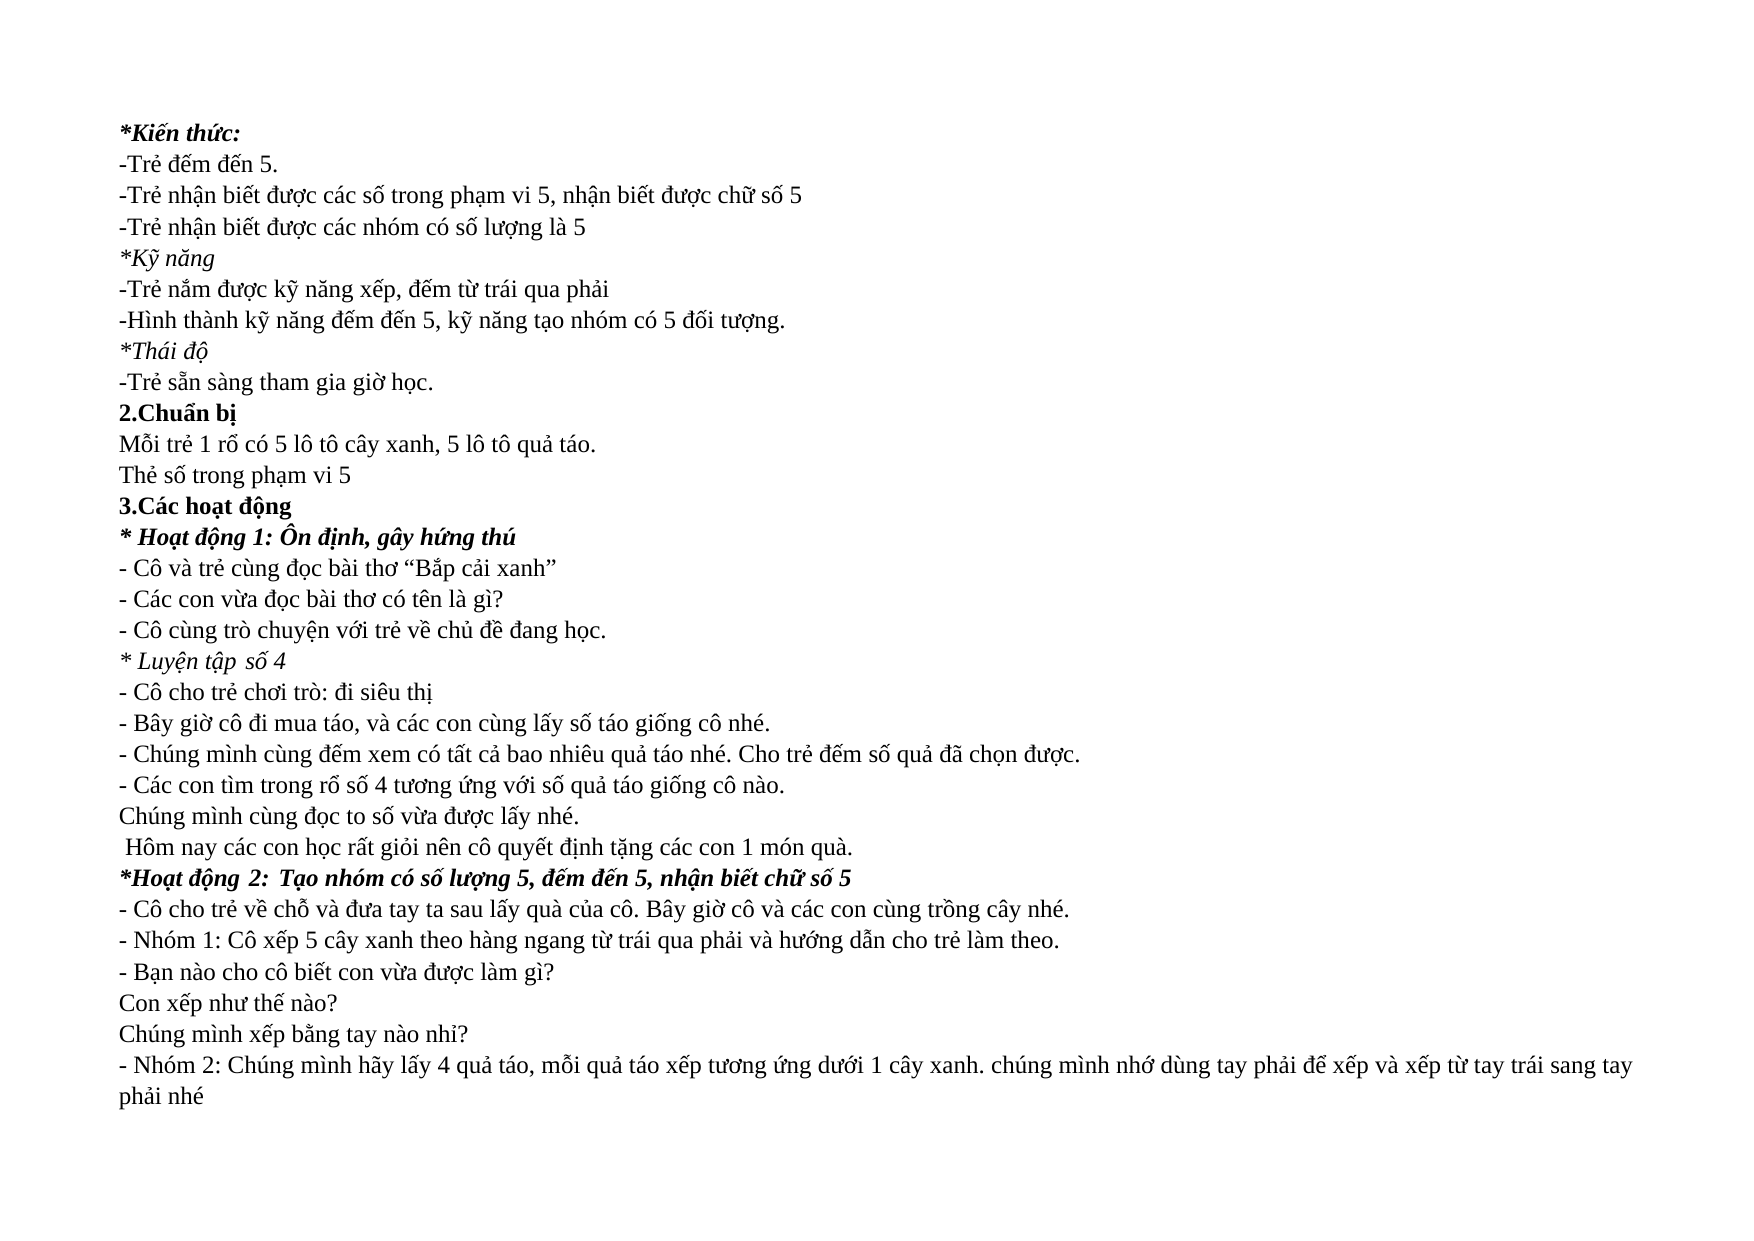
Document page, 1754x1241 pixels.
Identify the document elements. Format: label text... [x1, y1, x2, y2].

text Mỗi trẻ 1 rổ có 5 lô tô cây xanh, 5 lô tô quả táo. [118, 429, 1635, 458]
text *Thái độ [118, 336, 1635, 364]
text -Trẻ nhận biết được các nhóm có số lượng là 5 [118, 212, 1635, 240]
text - Cô cho trẻ chơi trò: đi siêu thị [118, 677, 1635, 706]
text - Cô cho trẻ về chỗ và đưa tay ta sau lấy quà của cô. Bây giờ cô và các con cùng trồng cây nhé. [118, 894, 1635, 923]
text - Cô và trẻ cùng đọc bài thơ “Bắp cải xanh” [118, 553, 1635, 582]
text 3.Các hoạt động [118, 491, 1635, 520]
text - Bạn nào cho cô biết con vừa được làm gì? [118, 957, 1635, 985]
text -Trẻ nhận biết được các số trong phạm vi 5, nhận biết được chữ số 5 [118, 181, 1635, 209]
text Chúng mình cùng đọc to số vừa được lấy nhé. [118, 801, 1635, 830]
text - Bây giờ cô đi mua táo, và các con cùng lấy số táo giống cô nhé. [118, 708, 1635, 737]
text - Chúng mình cùng đếm xem có tất cả bao nhiêu quả táo nhé. Cho trẻ đếm số quả đã chọn được. [118, 739, 1635, 768]
text * Luyện tập số 4 [118, 646, 1635, 675]
text - Các con tìm trong rổ số 4 tương ứng với số quả táo giống cô nào. [118, 770, 1635, 799]
text -Trẻ sẵn sàng tham gia giờ học. [118, 367, 1635, 396]
text *Hoạt động 2: Tạo nhóm có số lượng 5, đếm đến 5, nhận biết chữ số 5 [118, 863, 1635, 892]
text Thẻ số trong phạm vi 5 [118, 460, 1635, 489]
text * Hoạt động 1: Ôn định, gây hứng thú [118, 522, 1635, 551]
text Hôm nay các con học rất giỏi nên cô quyết định tặng các con 1 món quà. [118, 832, 1635, 861]
text *Kiến thức: [118, 118, 1635, 147]
text - Nhóm 2: Chúng mình hãy lấy 4 quả táo, mỗi quả táo xếp tương ứng dưới 1 cây xanh. chúng mình nhớ dùng tay phải để xếp và xếp từ tay trái sang tay phải nhé [118, 1050, 1635, 1109]
text -Trẻ đếm đến 5. [118, 149, 1635, 178]
text - Nhóm 1: Cô xếp 5 cây xanh theo hàng ngang từ trái qua phải và hướng dẫn cho trẻ làm theo. [118, 926, 1635, 954]
text 2.Chuẩn bị [118, 398, 1635, 427]
text - Cô cùng trò chuyện với trẻ về chủ đề đang học. [118, 615, 1635, 644]
text Con xếp như thế nào? [118, 988, 1635, 1016]
text -Hình thành kỹ năng đếm đến 5, kỹ năng tạo nhóm có 5 đối tượng. [118, 305, 1635, 333]
text - Các con vừa đọc bài thơ có tên là gì? [118, 584, 1635, 613]
text -Trẻ nắm được kỹ năng xếp, đếm từ trái qua phải [118, 274, 1635, 302]
text *Kỹ năng [118, 243, 1635, 271]
text Chúng mình xếp bằng tay nào nhỉ? [118, 1019, 1635, 1047]
